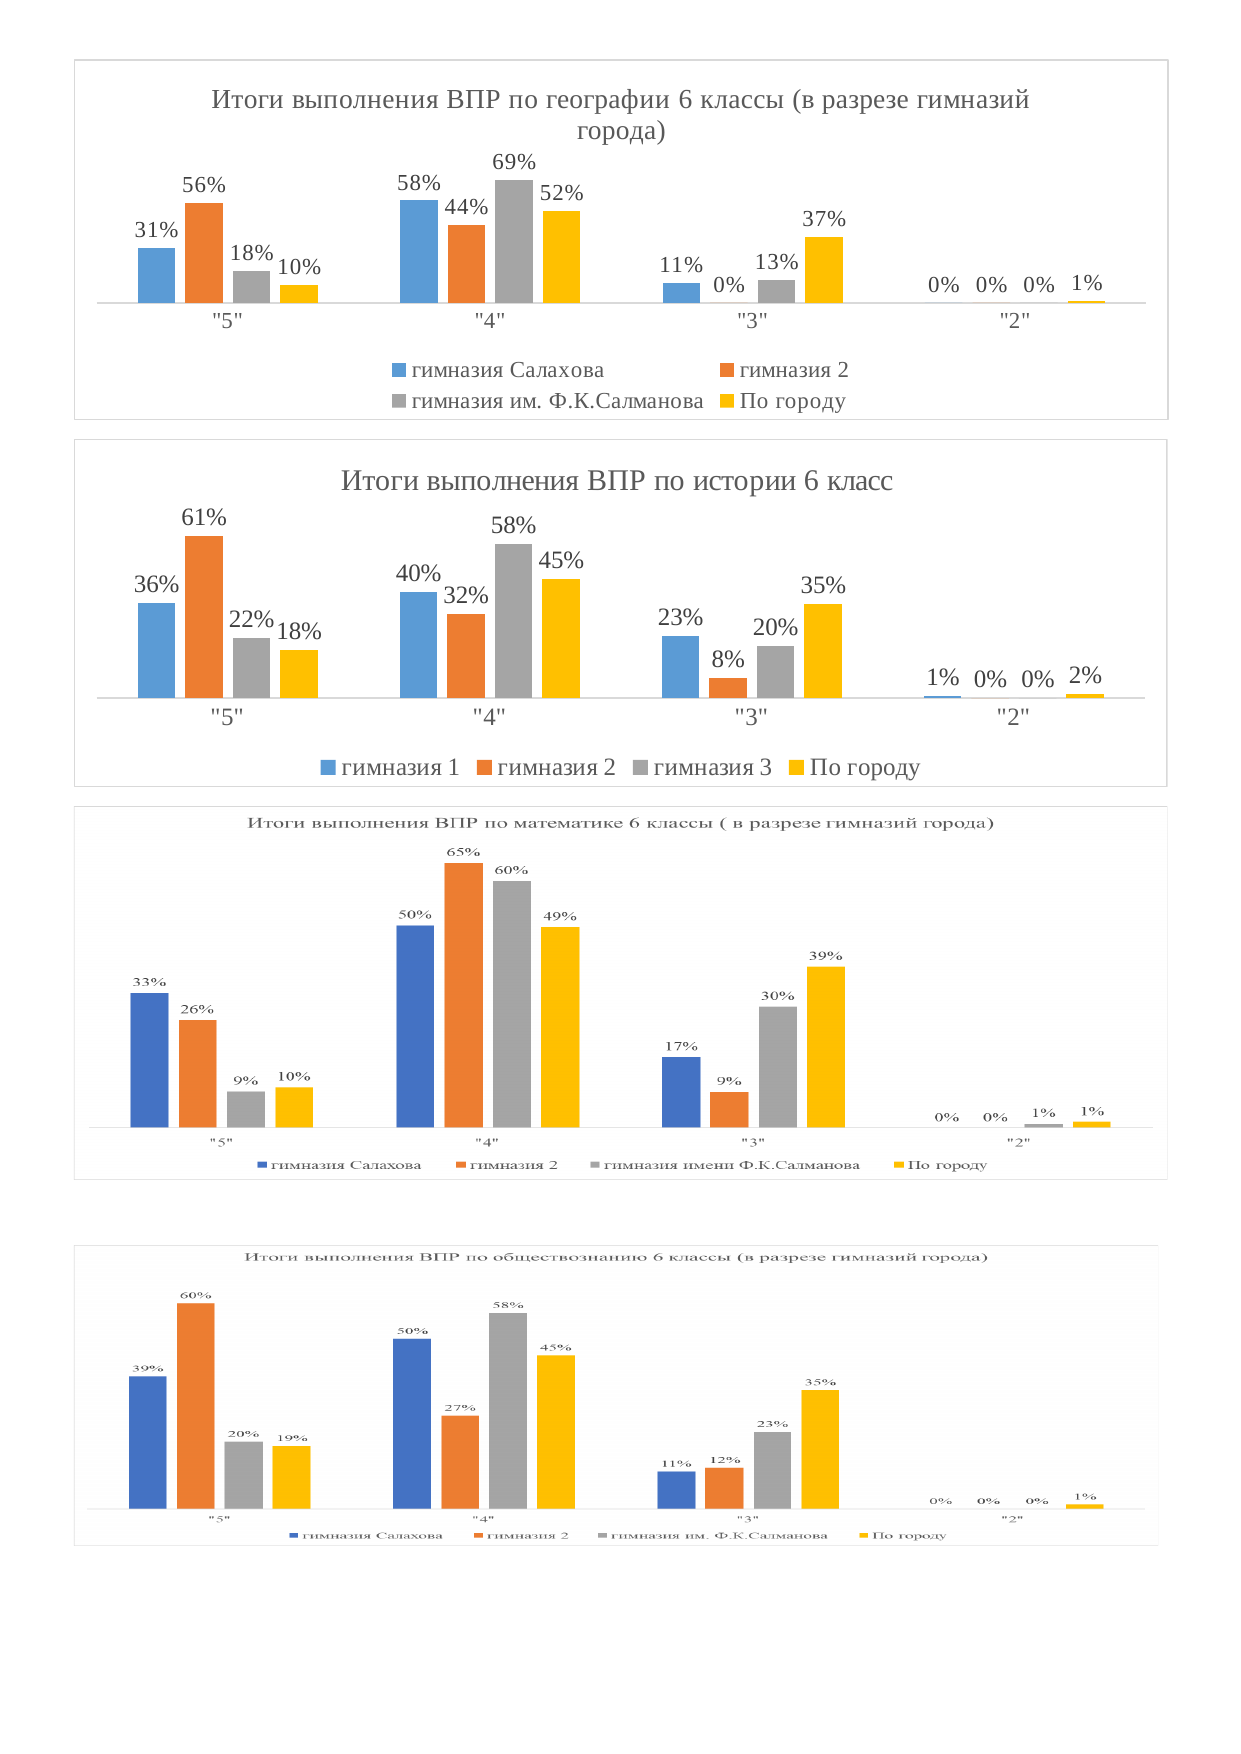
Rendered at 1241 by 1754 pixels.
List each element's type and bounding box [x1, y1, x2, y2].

picture [73, 1245, 1159, 1546]
picture [73, 806, 1168, 1180]
